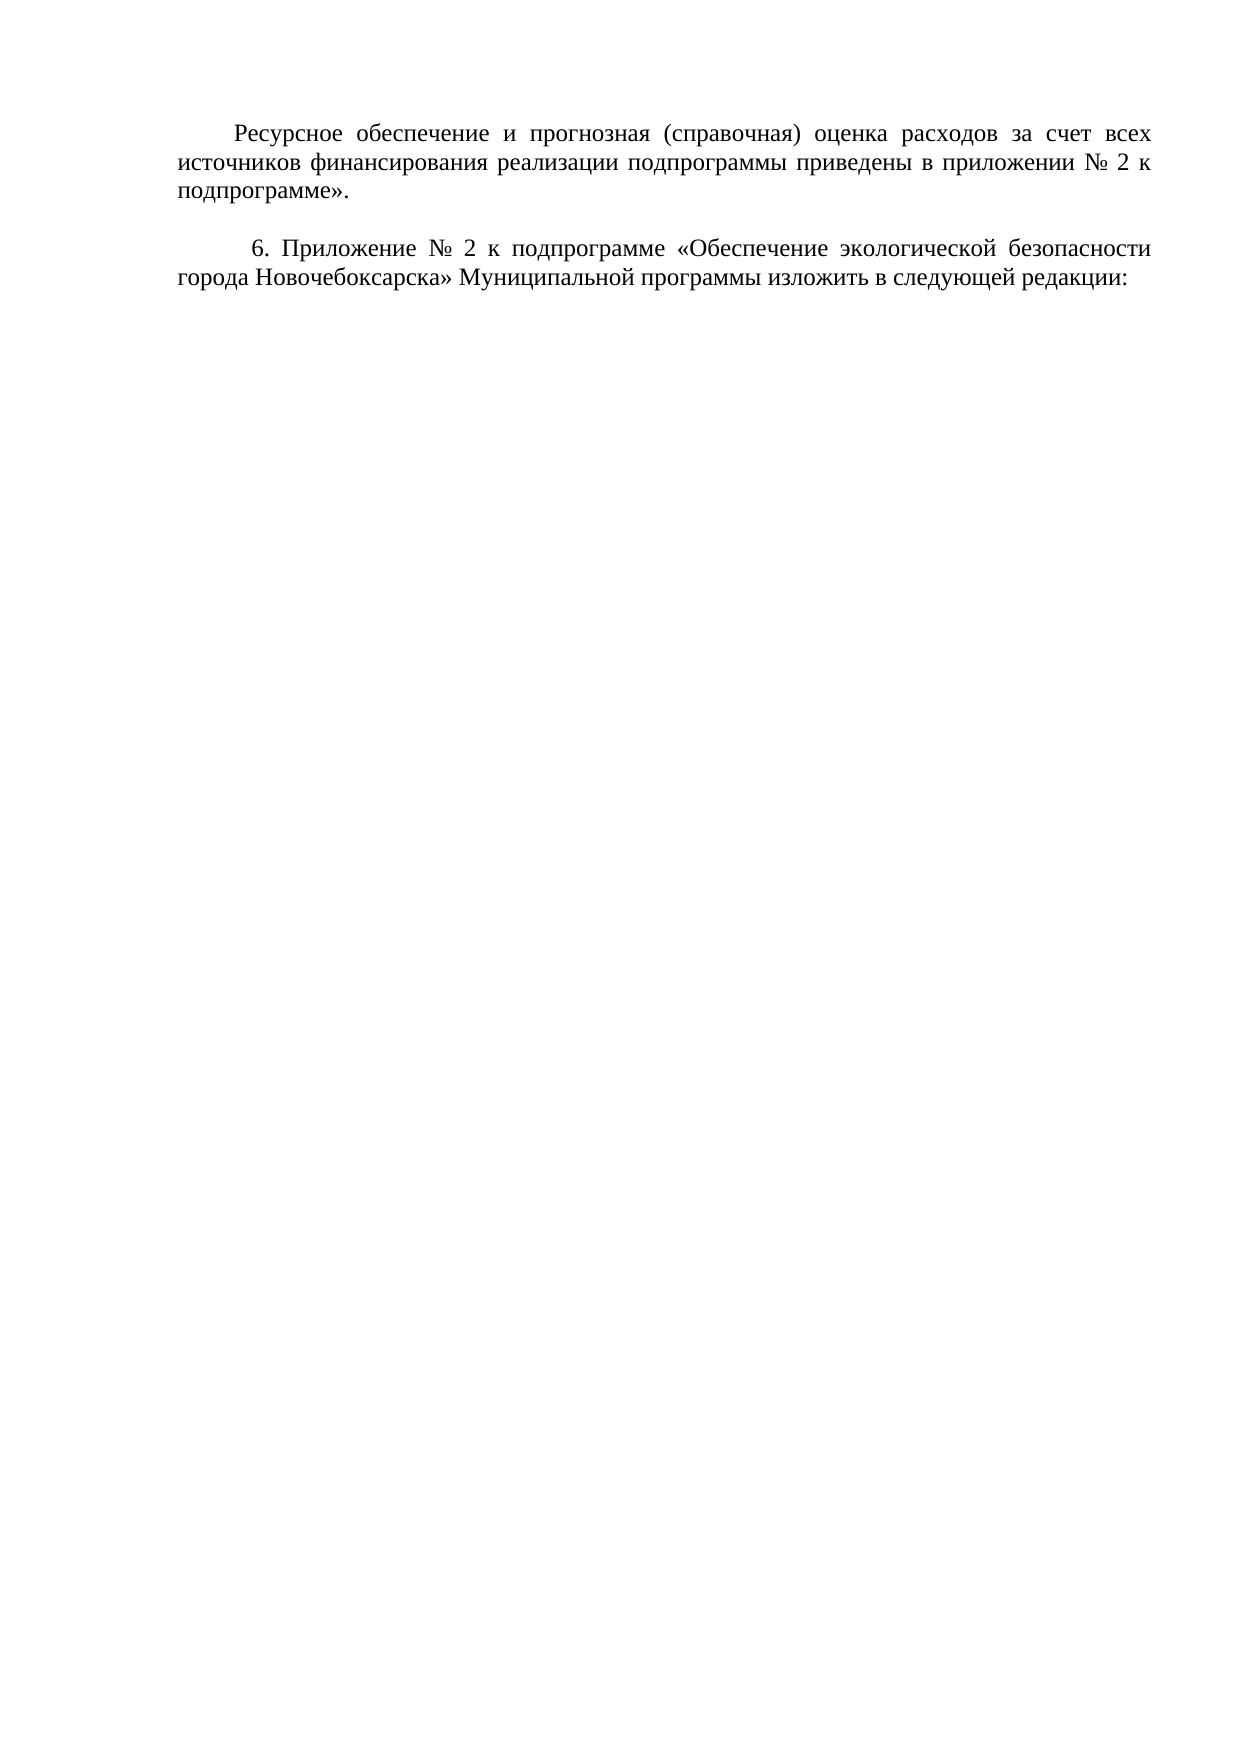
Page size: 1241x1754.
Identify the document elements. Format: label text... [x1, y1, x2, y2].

text Ресурсное обеспечение и прогнозная (справочная) оценка расходов за счет всех источников финансирования реализации подпрограммы приведены в приложении № 2 к подпрограмме». [177, 118, 1152, 204]
text 6. Приложение № 2 к подпрограмме «Обеспечение экологической безопасности города Новочебоксарска» Муниципальной программы изложить в следующей редакции: [177, 233, 1152, 291]
